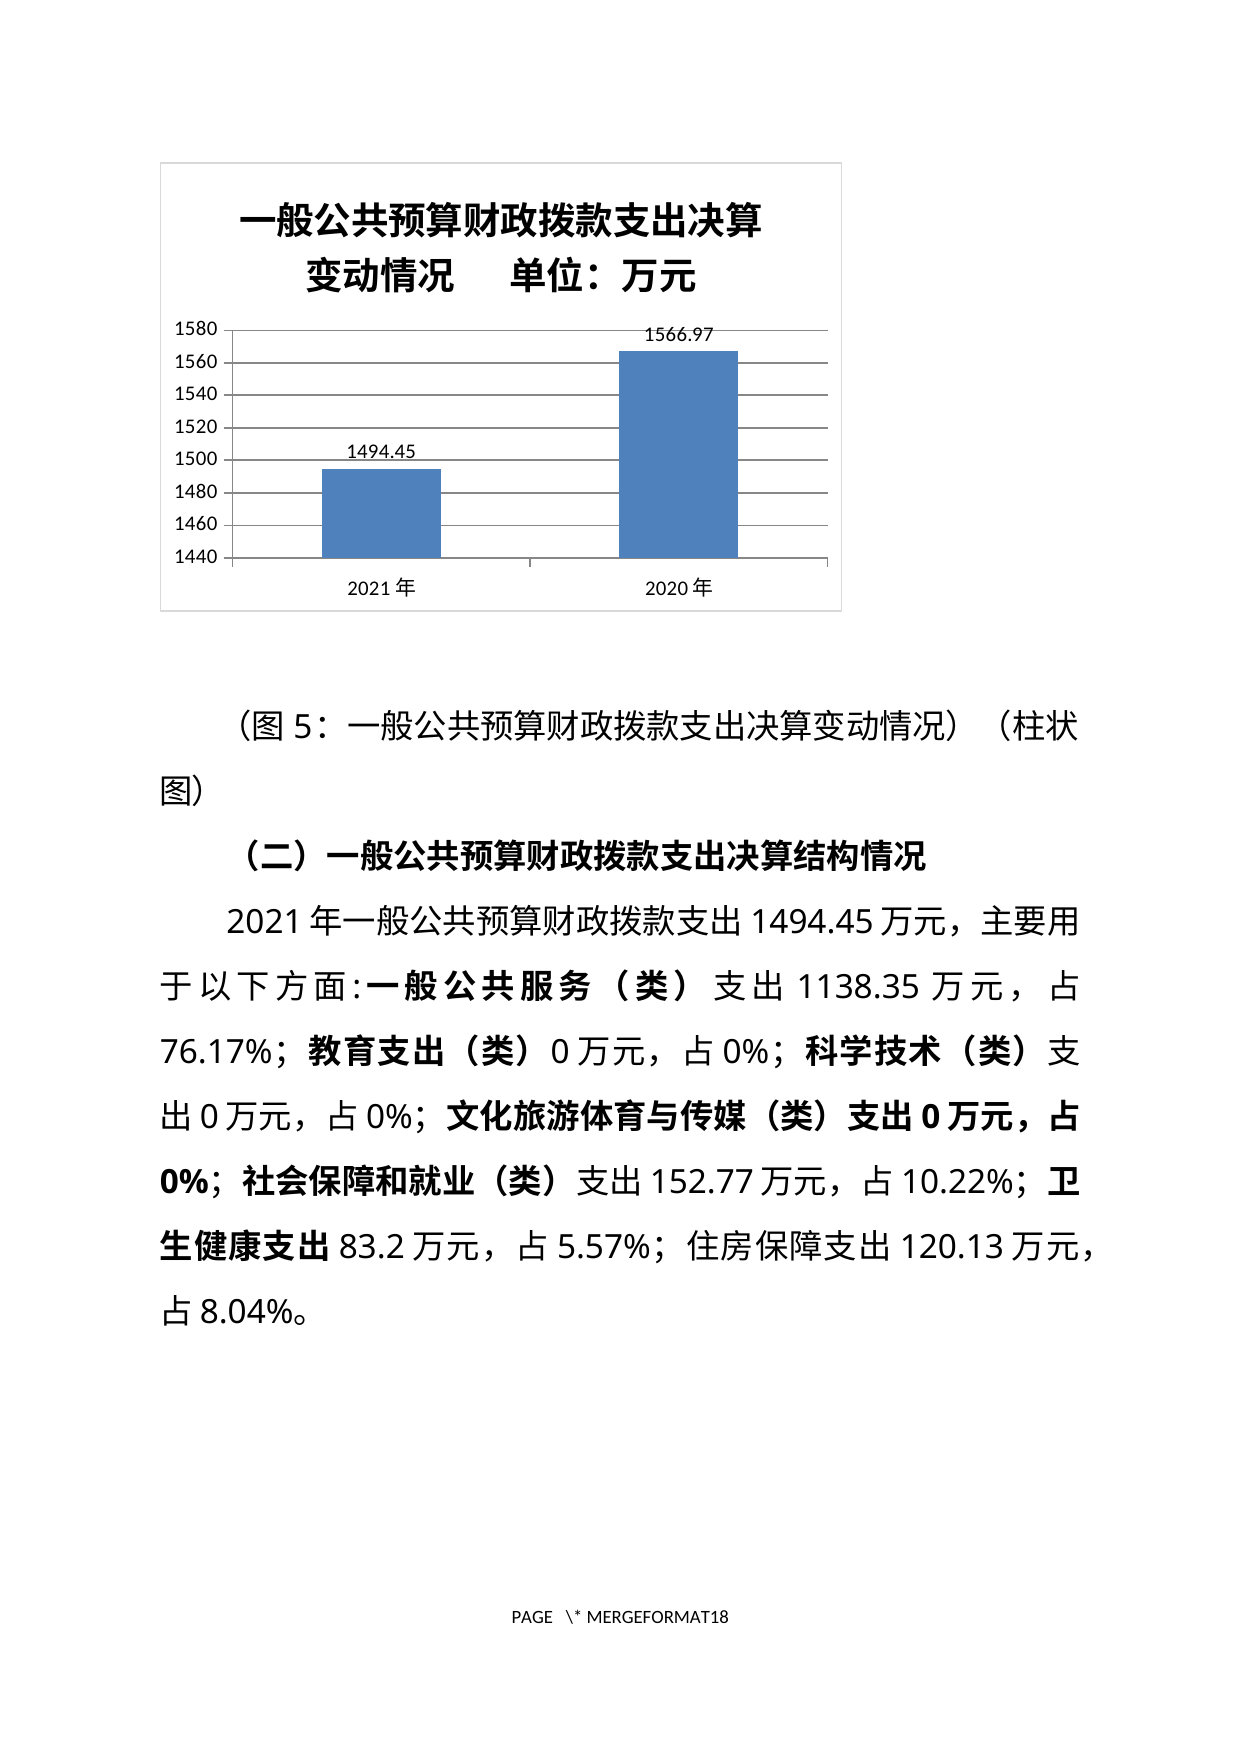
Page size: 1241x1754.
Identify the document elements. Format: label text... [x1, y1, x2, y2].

text （图5：一般公共预算财政拨款支出决算变动情况）（柱状图） [159, 692, 1081, 822]
text 2021年一般公共预算财政拨款支出1494.45万元，主要用于以下方面:一般公共服务（类）支出1138.35万元，占76.17%；教育支出（类）0万元，占0%；科学技术（类）支出0万元，占0%；文化旅游体育与传媒（类）支出0万元，占0%；社会保障和就业（类）支出152.77万元，占10.22%；卫生健康支出83.2万元，占5.57%；住房保障支出120.13万元，占8.04%。 [159, 887, 1081, 1342]
text （二）一般公共预算财政拨款支出决算结构情况 [159, 822, 1081, 887]
